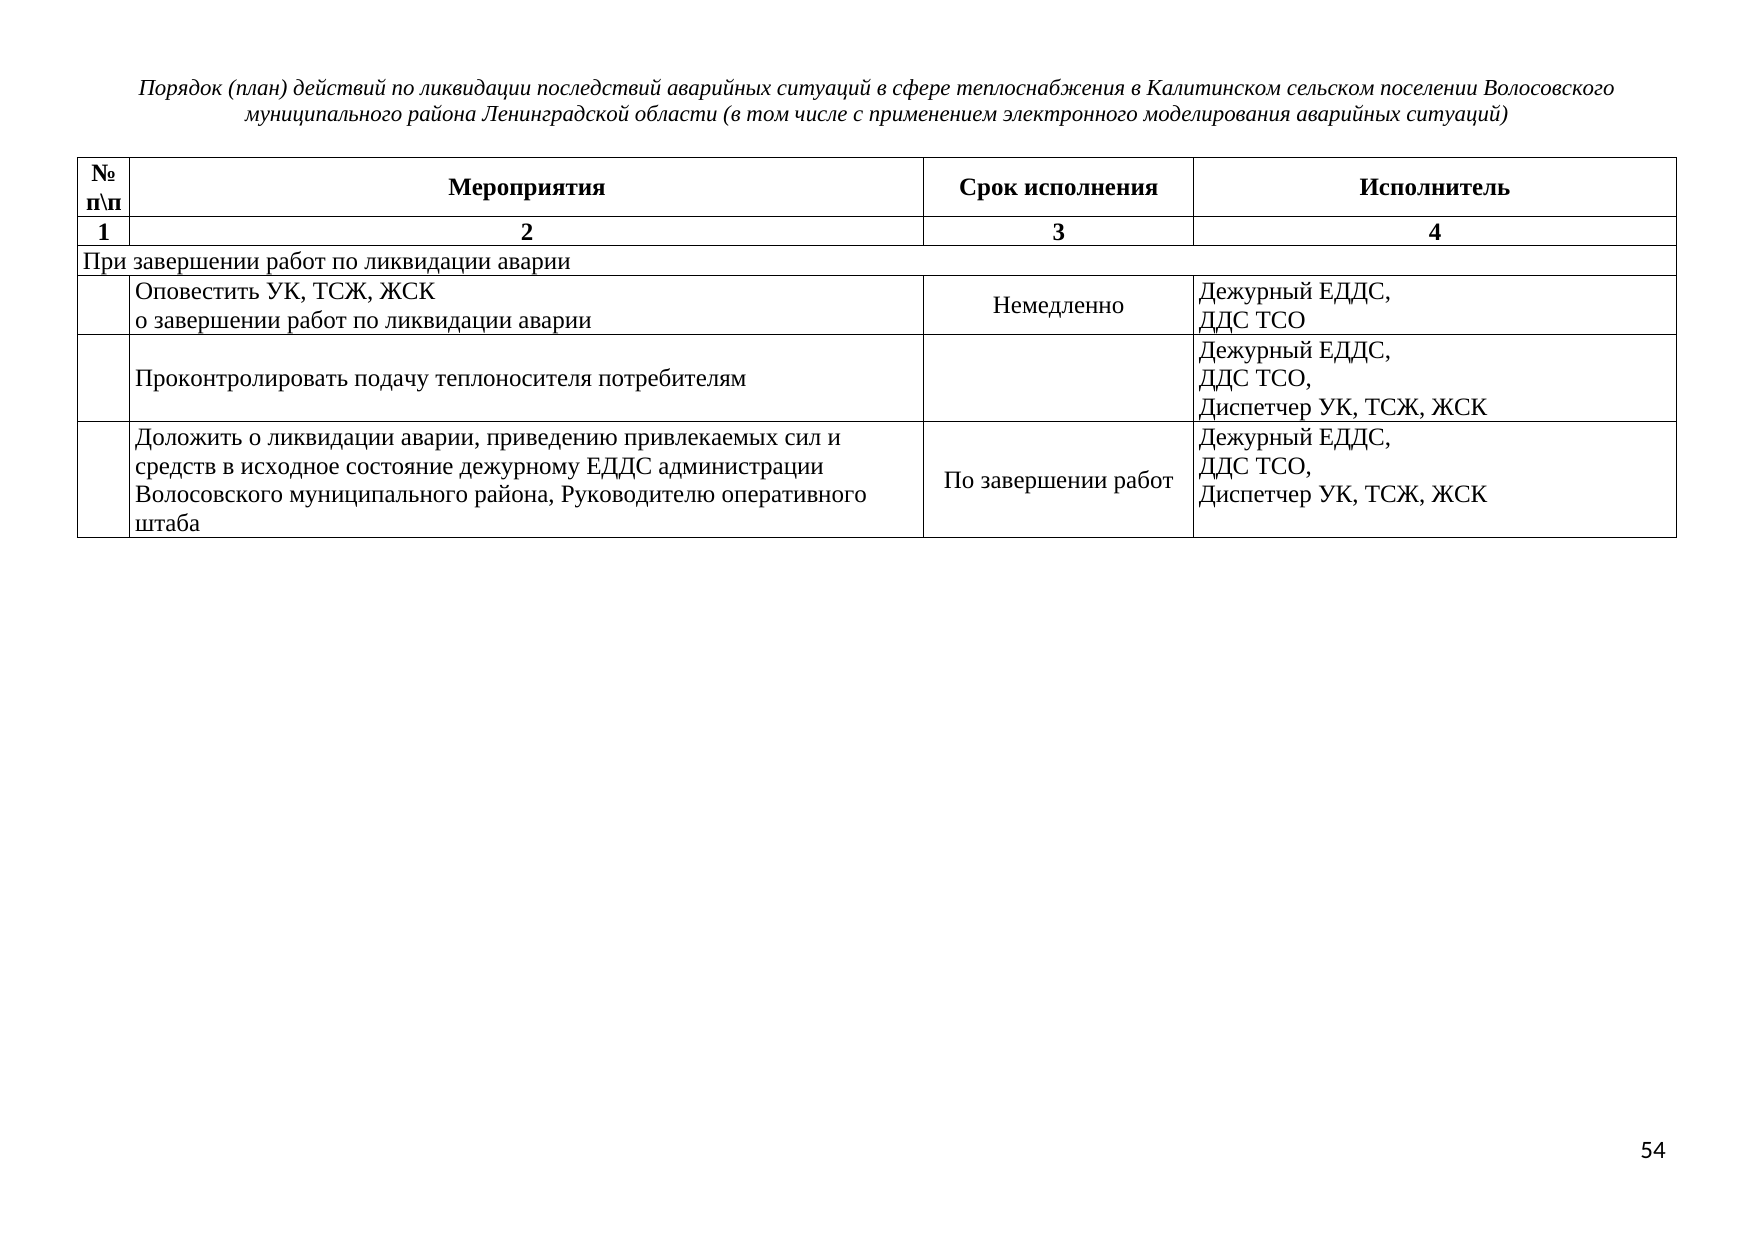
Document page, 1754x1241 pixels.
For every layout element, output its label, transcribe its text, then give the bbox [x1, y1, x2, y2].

table_header Исполнитель [1194, 158, 1676, 216]
table_cell 1 [78, 217, 129, 245]
table_cell 4 [1194, 217, 1676, 245]
table_cell Дежурный ЕДДС, ДДС ТСО, Диспетчер УК, ТСЖ, ЖСК [1194, 335, 1676, 421]
table_cell [924, 335, 1193, 421]
table_cell Дежурный ЕДДС, ДДС ТСО, Диспетчер УК, ТСЖ, ЖСК [1194, 422, 1676, 537]
table_cell При завершении работ по ликвидации аварии [78, 246, 1676, 275]
table_cell [78, 276, 129, 334]
table_header № п\п [78, 158, 129, 216]
table_cell 3 [924, 217, 1193, 245]
table_cell По завершении работ [924, 422, 1193, 537]
table_cell Дежурный ЕДДС, ДДС ТСО [1194, 276, 1676, 334]
table_cell Оповестить УК, ТСЖ, ЖСК о завершении работ по ликвидации аварии [130, 276, 923, 334]
table_header Срок исполнения [924, 158, 1193, 216]
table_cell [78, 335, 129, 421]
table_cell [78, 422, 129, 537]
table_cell Проконтролировать подачу теплоносителя потребителям [130, 335, 923, 421]
table_cell Немедленно [924, 276, 1193, 334]
table_header Мероприятия [130, 158, 923, 216]
table_cell Доложить о ликвидации аварии, приведению привлекаемых сил и средств в исходное состояние дежурному ЕДДС администрации Волосовского муниципального района, Руководителю оперативного штаба [130, 422, 923, 537]
table_cell 2 [130, 217, 923, 245]
